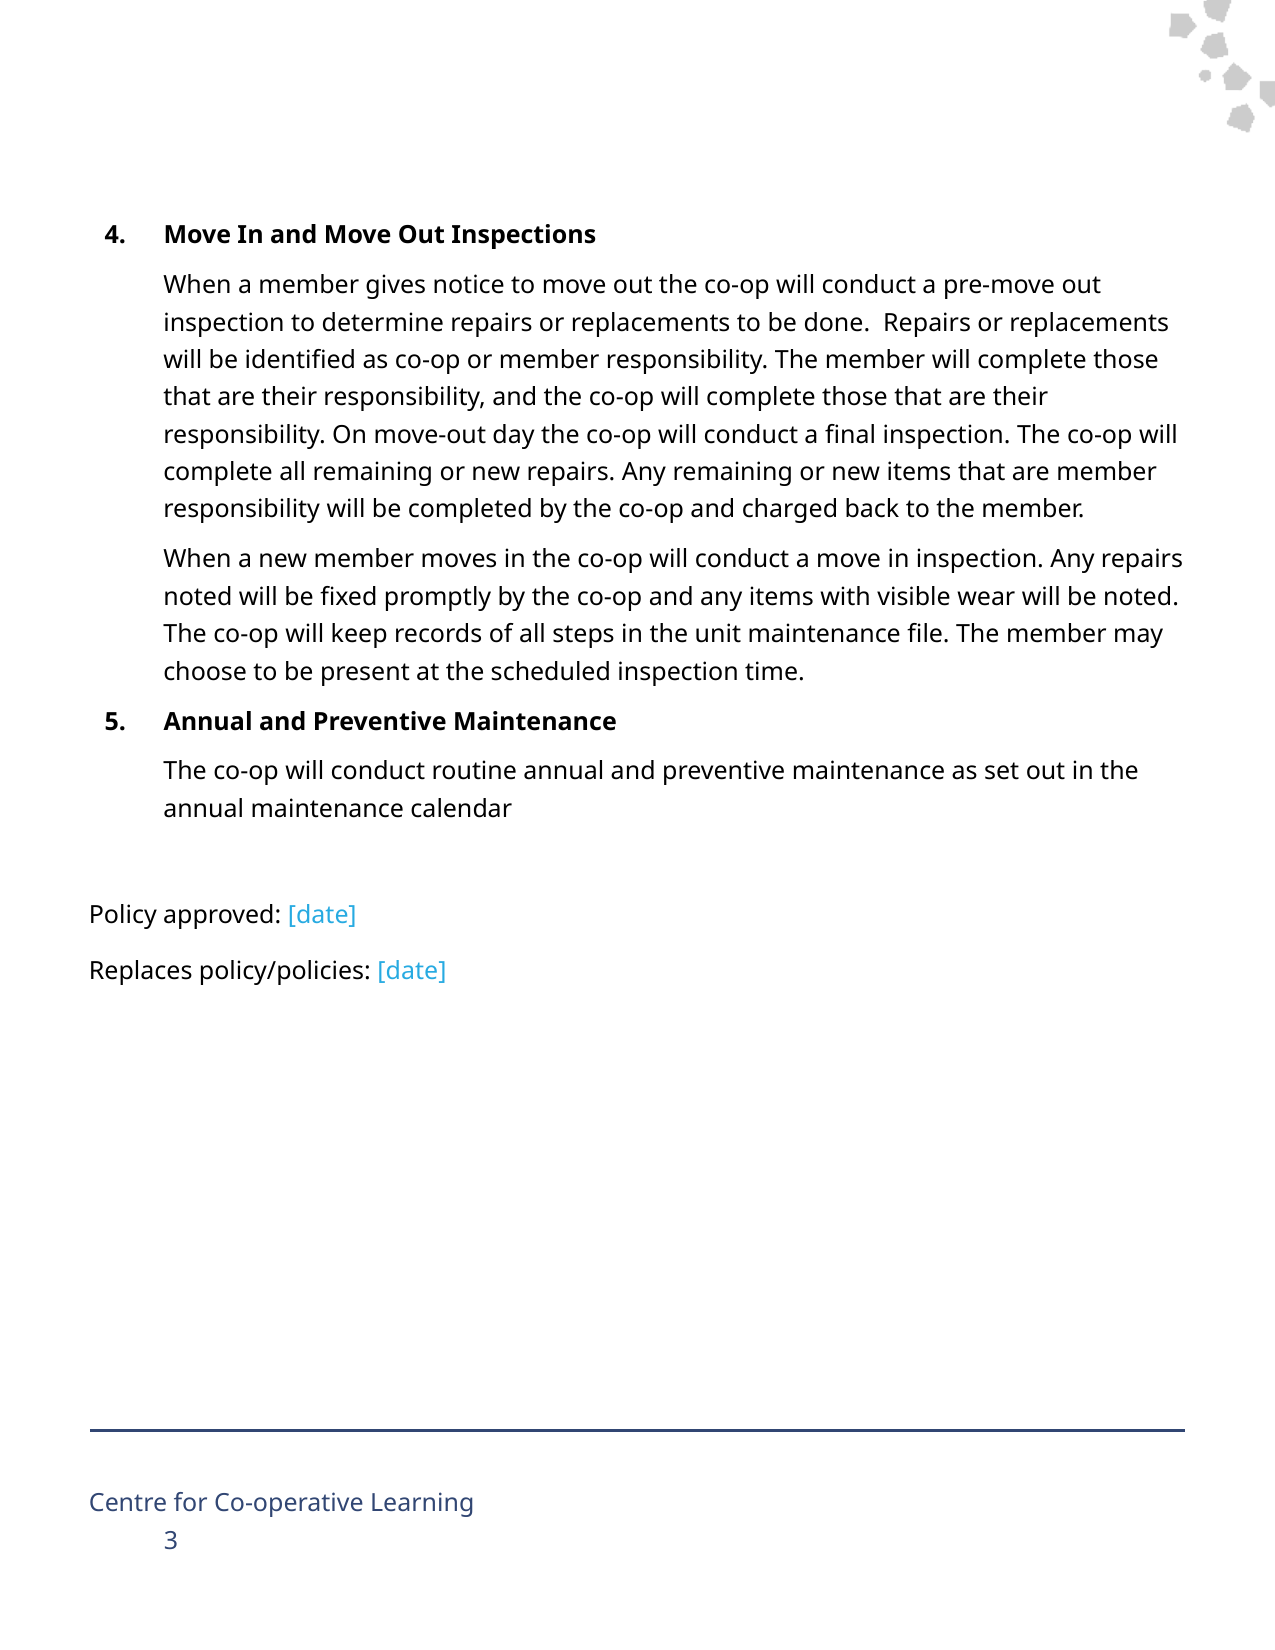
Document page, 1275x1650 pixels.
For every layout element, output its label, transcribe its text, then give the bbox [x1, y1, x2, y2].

list Annual and Preventive Maintenance [126, 703, 1186, 737]
list Move In and Move Out Inspections [126, 217, 1186, 251]
text Replaces policy/policies: [date] [89, 953, 1186, 987]
list When a member gives notice to move out the co-op will conduct a pre-move out inspection to determine repairs or replacements to be done. Repairs or replacements will be identified as co-op or member responsibility. The member will complete those that are their responsibility, and the co-op will complete those that are their responsibility. On move-out day the co-op will conduct a final inspection. The co-op will complete all remaining or new repairs. Any remaining or new items that are member responsibility will be completed by the co-op and charged back to the member. [163, 267, 1186, 525]
list The co-op will conduct routine annual and preventive maintenance as set out in the annual maintenance calendar [163, 753, 1186, 824]
text Policy approved: [date] [89, 896, 1186, 931]
list When a new member moves in the co-op will conduct a move in inspection. Any repairs noted will be fixed promptly by the co-op and any items with visible wear will be noted. The co-op will keep records of all steps in the unit maintenance file. The member may choose to be present at the scheduled inspection time. [163, 541, 1186, 687]
